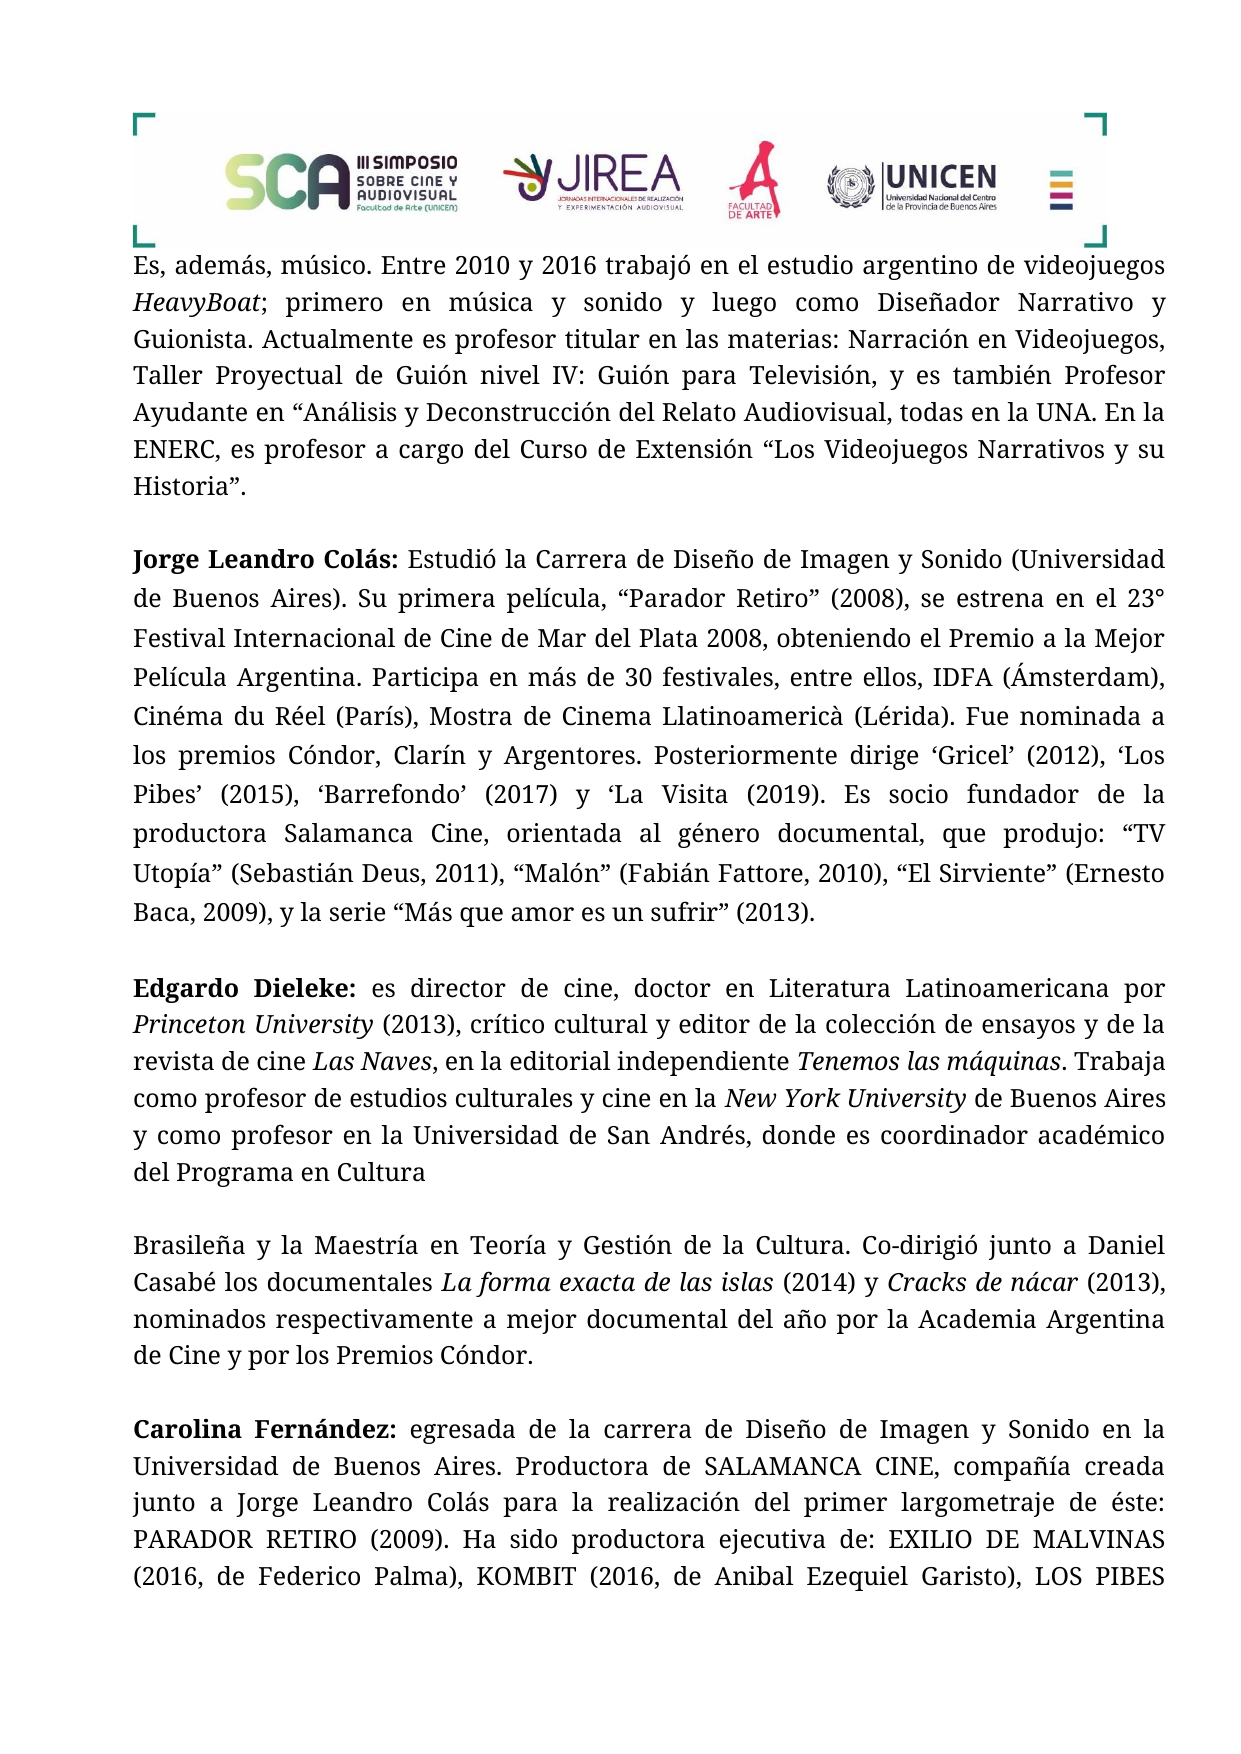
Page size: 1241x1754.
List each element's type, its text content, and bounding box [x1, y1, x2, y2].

text Edgardo Dieleke: es director de cine, doctor en Literatura Latinoamericana por Princeton University (2013), crítico cultural y editor de la colección de ensayos y de la revista de cine Las Naves, en la editorial independiente Tenemos las máquinas. Trabaja como profesor de estudios culturales y cine en la New York University de Buenos Aires y como profesor en la Universidad de San Andrés, donde es coordinador académico del Programa en Cultura [133, 970, 1166, 1118]
text Brasileña y la Maestría en Teoría y Gestión de la Cultura. Co-dirigió junto a Daniel Casabé los documentales La forma exacta de las islas (2014) y Cracks de nácar (2013), nominados respectivamente a mejor documental del año por la Academia Argentina de Cine y por los Premios Cóndor. [133, 1262, 1166, 1301]
picture [132, 112, 1107, 248]
text Jorge Leandro Colás: Estudió la Carrera de Diseño de Imagen y Sonido (Universidad de Buenos Aires). Su primera película, “Parador Retiro” (2008), se estrena en el 23° Festival Internacional de Cine de Mar del Plata 2008, obteniendo el Premio a la Mejor Película Argentina. Participa en más de 30 festivales, entre ellos, IDFA (Ámsterdam), Cinéma du Réel (París), Mostra de Cinema Llatinoamericà (Lérida). Fue nominada a los premios Cóndor, Clarín y Argentores. Posteriormente dirige ‘Gricel’ (2012), ‘Los Pibes’ (2015), ‘Barrefondo’ (2017) y ‘La Visita (2019). Es socio fundador de la productora Salamanca Cine, orientada al género documental, que produjo: “TV Utopía” (Sebastián Deus, 2011), “Malón” (Fabián Fattore, 2010), “El Sirviente” (Ernesto Baca, 2009), y la serie “Más que amor es un sufrir” (2013). [133, 542, 1166, 928]
text Brasileña y la Maestría en Teoría y Gestión de la Cultura. Co-dirigió junto a Daniel Casabé los documentales La forma exacta de las islas (2014) y Cracks de nácar (2013), nominados respectivamente a mejor documental del año por la Academia Argentina de Cine y por los Premios Cóndor. [133, 1335, 1166, 1372]
text Edgardo Dieleke: es director de cine, doctor en Literatura Latinoamericana por Princeton University (2013), crítico cultural y editor de la colección de ensayos y de la revista de cine Las Naves, en la editorial independiente Tenemos las máquinas. Trabaja como profesor de estudios culturales y cine en la New York University de Buenos Aires y como profesor en la Universidad de San Andrés, donde es coordinador académico del Programa en Cultura [133, 1151, 1166, 1188]
